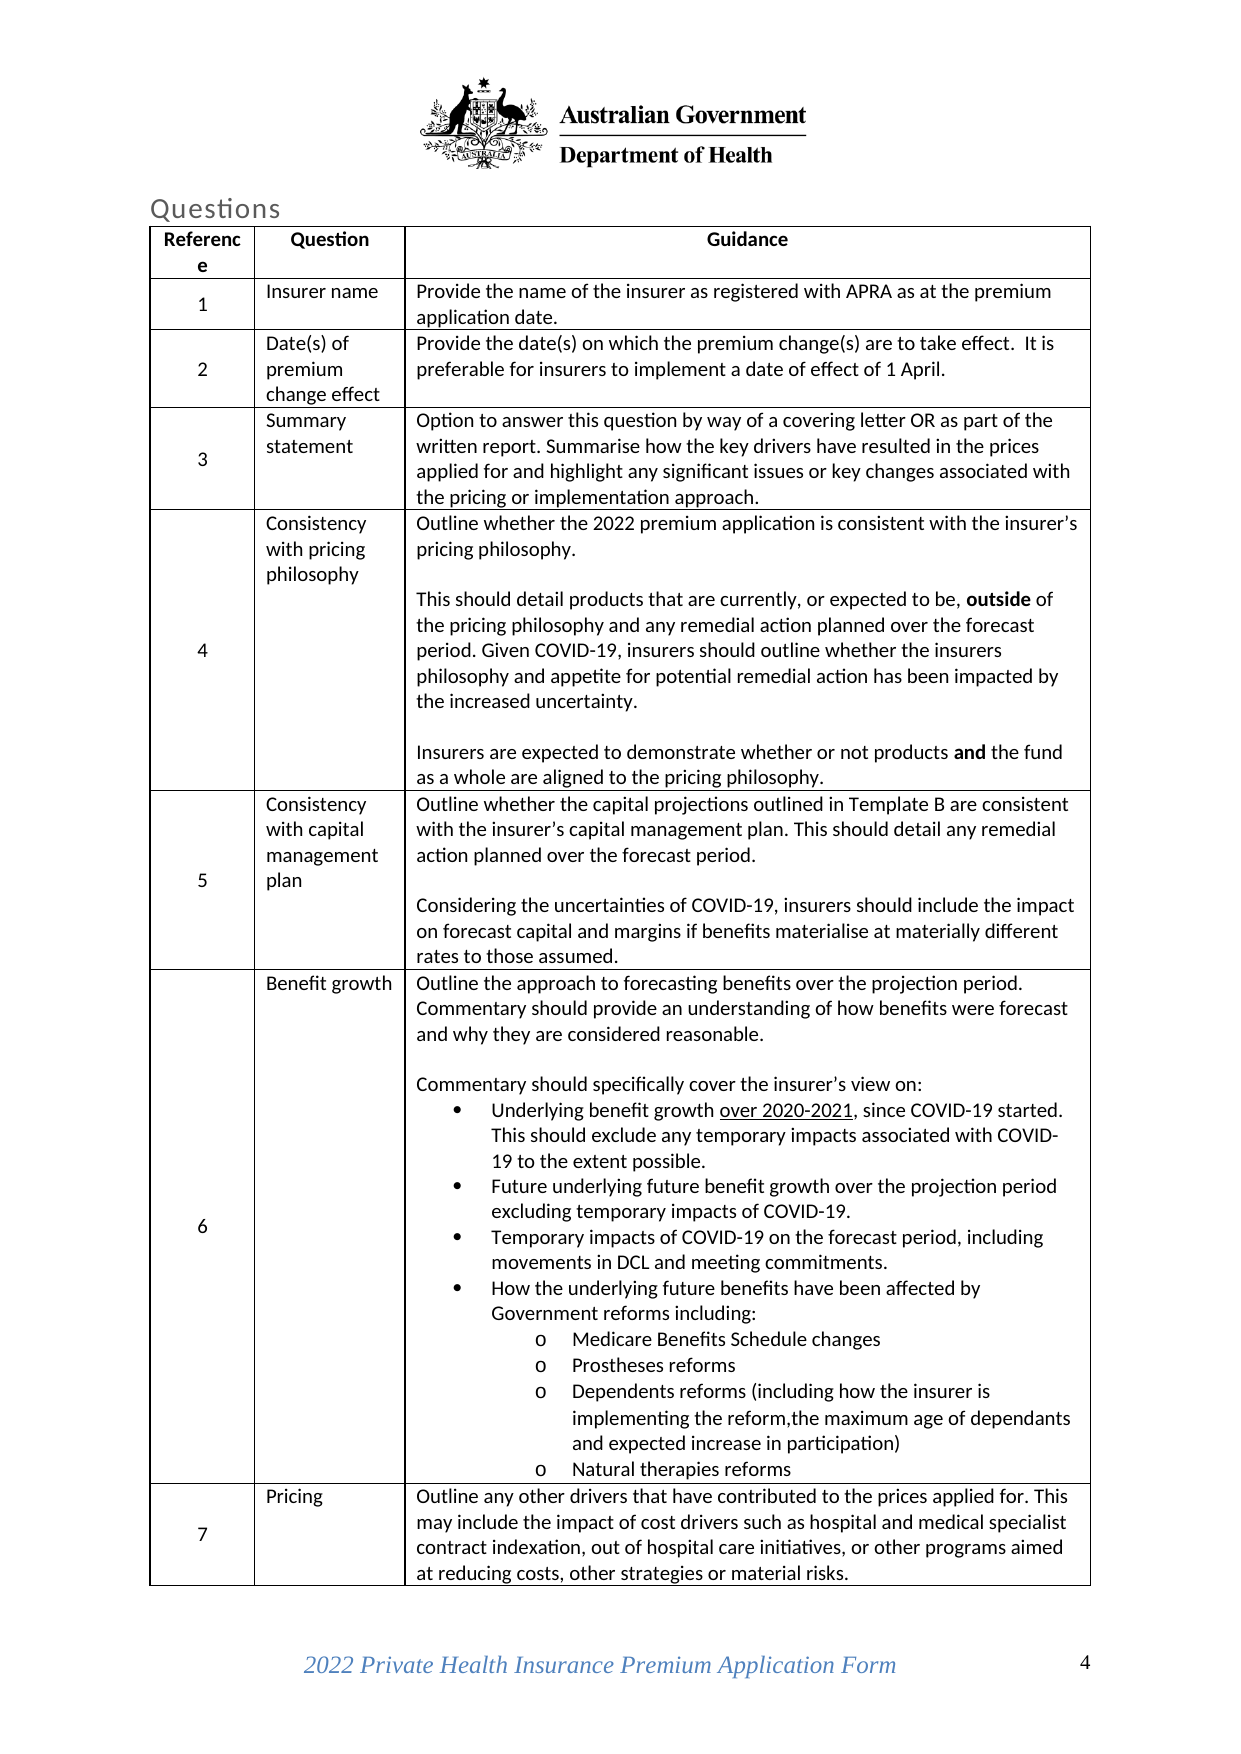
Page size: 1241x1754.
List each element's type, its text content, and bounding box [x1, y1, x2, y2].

table_cell Outline any other drivers that have contributed to the prices applied for. This may include the impact of cost drivers such as hospital and medical specialist contract indexation, out of hospital care initiatives, or other programs aimed at reducing costs, other strategies or material risks. [406, 1484, 1090, 1585]
table_cell Date(s) of premium change effect [255, 330, 404, 407]
table_cell Consistency with capital management plan [255, 791, 404, 969]
table_cell Insurer name [255, 279, 404, 329]
text Questions [150, 190, 1090, 226]
table_cell Outline whether the capital projections outlined in Template B are consistent with the insurer’s capital management plan. This should detail any remedial action planned over the forecast period. Considering the uncertainties of COVID-19, insurers should include the impact on forecast capital and margins if benefits materialise at materially different rates to those assumed. [406, 791, 1090, 969]
picture [419, 76, 808, 169]
table_cell 6 [151, 970, 254, 1482]
table_cell Summary statement [255, 408, 404, 509]
table_cell 2 [151, 330, 254, 407]
table_cell Benefit growth [255, 970, 404, 1482]
table_cell Pricing [255, 1484, 404, 1585]
table_cell Outline whether the 2022 premium application is consistent with the insurer’s pricing philosophy. This should detail products that are currently, or expected to be, outside of the pricing philosophy and any remedial action planned over the forecast period. Given COVID-19, insurers should outline whether the insurers philosophy and appetite for potential remedial action has been impacted by the increased uncertainty. Insurers are expected to demonstrate whether or not products and the fund as a whole are aligned to the pricing philosophy. [406, 510, 1090, 790]
table_cell Provide the date(s) on which the premium change(s) are to take effect. It is preferable for insurers to implement a date of effect of 1 April. [406, 330, 1090, 407]
table_header Reference [151, 227, 254, 277]
table_cell Provide the name of the insurer as registered with APRA as at the premium application date. [406, 279, 1090, 329]
table_cell 4 [151, 510, 254, 790]
table_header Question [255, 227, 404, 277]
table_cell 1 [151, 279, 254, 329]
table_cell Consistency with pricing philosophy [255, 510, 404, 790]
table_cell Outline the approach to forecasting benefits over the projection period. Commentary should provide an understanding of how benefits were forecast and why they are considered reasonable. Commentary should specifically cover the insurer’s view on: Underlying benefit growth over 2020-2021, since COVID-19 started. This should exclude any temporary impacts associated with COVID-19 to the extent possible. Future underlying future benefit growth over the projection period excluding temporary impacts of COVID-19. Temporary impacts of COVID-19 on the forecast period, including movements in DCL and meeting commitments. How the underlying future benefits have been affected by Government reforms including: Medicare Benefits Schedule changes Prostheses reforms Dependents reforms (including how the insurer is implementing the reform,the maximum age of dependants and expected increase in participation) Natural therapies reforms [406, 970, 1090, 1482]
table_cell 7 [151, 1484, 254, 1585]
table_cell 3 [151, 408, 254, 509]
table_header Guidance [406, 227, 1090, 277]
table_cell 5 [151, 791, 254, 969]
table_cell Option to answer this question by way of a covering letter OR as part of the written report. Summarise how the key drivers have resulted in the prices applied for and highlight any significant issues or key changes associated with the pricing or implementation approach. [406, 408, 1090, 509]
